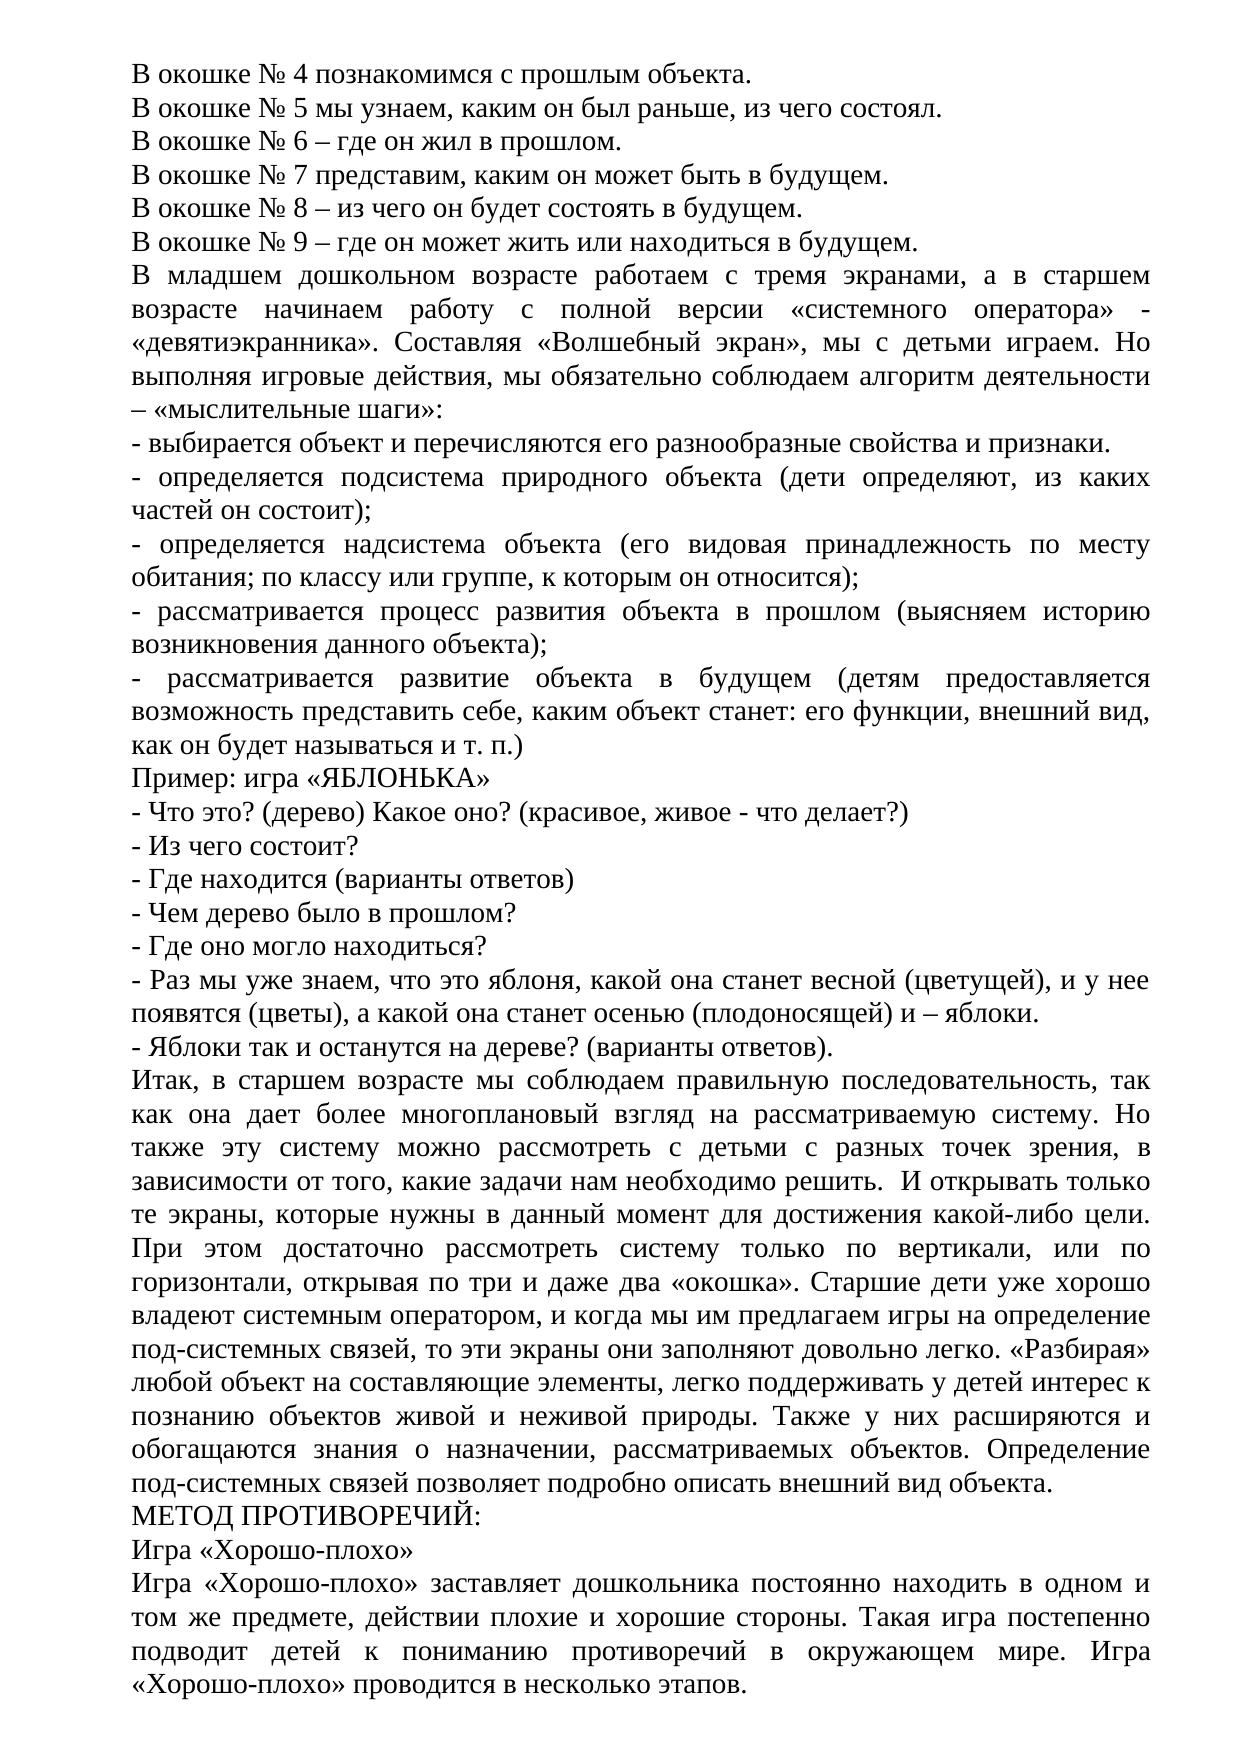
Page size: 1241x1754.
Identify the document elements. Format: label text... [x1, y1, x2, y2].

text Игра «Хорошо-плохо» заставляет дошкольника постоянно находить в одном и том же предмете, действии плохие и хорошие стороны. Такая игра постепенно подводит детей к пониманию противоречий в окружающем мире. Игра «Хорошо-плохо» проводится в несколько этапов. [131, 1566, 1152, 1700]
text - выбирается объект и перечисляются его разнообразные свойства и признаки. [131, 425, 1152, 459]
text В окошке № 8 – из чего он будет состоять в будущем. [131, 190, 1152, 224]
text - Яблоки так и останутся на дереве? (варианты ответов). [131, 1029, 1152, 1062]
text - рассматривается развитие объекта в будущем (детям предоставляется возможность представить себе, каким объект станет: его функции, внешний вид, как он будет называться и т. п.) [131, 660, 1152, 761]
text Игра «Хорошо-плохо» [131, 1532, 1152, 1566]
text В младшем дошкольном возрасте работаем с тремя экранами, а в старшем возрасте начинаем работу с полной версии «системного оператора» - «девятиэкранника». Составляя «Волшебный экран», мы с детьми играем. Но выполняя игровые действия, мы обязательно соблюдаем алгоритм деятельности – «мыслительные шаги»: [131, 257, 1152, 425]
text В окошке № 9 – где он может жить или находиться в будущем. [131, 224, 1152, 257]
text В окошке № 4 познакомимся с прошлым объекта. [131, 56, 1152, 90]
text МЕТОД ПРОТИВОРЕЧИЙ: [131, 1498, 1152, 1532]
text - определяется надсистема объекта (его видовая принадлежность по месту обитания; по классу или группе, к которым он относится); [131, 526, 1152, 593]
text - рассматривается процесс развития объекта в прошлом (выясняем историю возникновения данного объекта); [131, 593, 1152, 660]
text - Где оно могло находиться? [131, 928, 1152, 962]
text В окошке № 5 мы узнаем, каким он был раньше, из чего состоял. [131, 90, 1152, 123]
text - Раз мы уже знаем, что это яблоня, какой она станет весной (цветущей), и у нее появятся (цветы), а какой она станет осенью (плодоносящей) и – яблоки. [131, 962, 1152, 1029]
text - определяется подсистема природного объекта (дети определяют, из каких частей он состоит); [131, 459, 1152, 526]
text - Что это? (дерево) Какое оно? (красивое, живое - что делает?) [131, 794, 1152, 828]
text - Из чего состоит? [131, 828, 1152, 861]
text Итак, в старшем возрасте мы соблюдаем правильную последовательность, так как она дает более многоплановый взгляд на рассматриваемую систему. Но также эту систему можно рассмотреть с детьми с разных точек зрения, в зависимости от того, какие задачи нам необходимо решить. И открывать только те экраны, которые нужны в данный момент для достижения какой-либо цели. При этом достаточно рассмотреть систему только по вертикали, или по горизонтали, открывая по три и даже два «окошка». Старшие дети уже хорошо владеют системным оператором, и когда мы им предлагаем игры на определение под-системных связей, то эти экраны они заполняют довольно легко. «Разбирая» любой объект на составляющие элементы, легко поддерживать у детей интерес к познанию объектов живой и неживой природы. Также у них расширяются и обогащаются знания о назначении, рассматриваемых объектов. Определение под-системных связей позволяет подробно описать внешний вид объекта. [131, 1062, 1152, 1498]
text - Где находится (варианты ответов) [131, 861, 1152, 895]
text В окошке № 7 представим, каким он может быть в будущем. [131, 157, 1152, 190]
text Пример: игра «ЯБЛОНЬКА» [131, 761, 1152, 794]
text В окошке № 6 – где он жил в прошлом. [131, 123, 1152, 157]
text - Чем дерево было в прошлом? [131, 895, 1152, 928]
